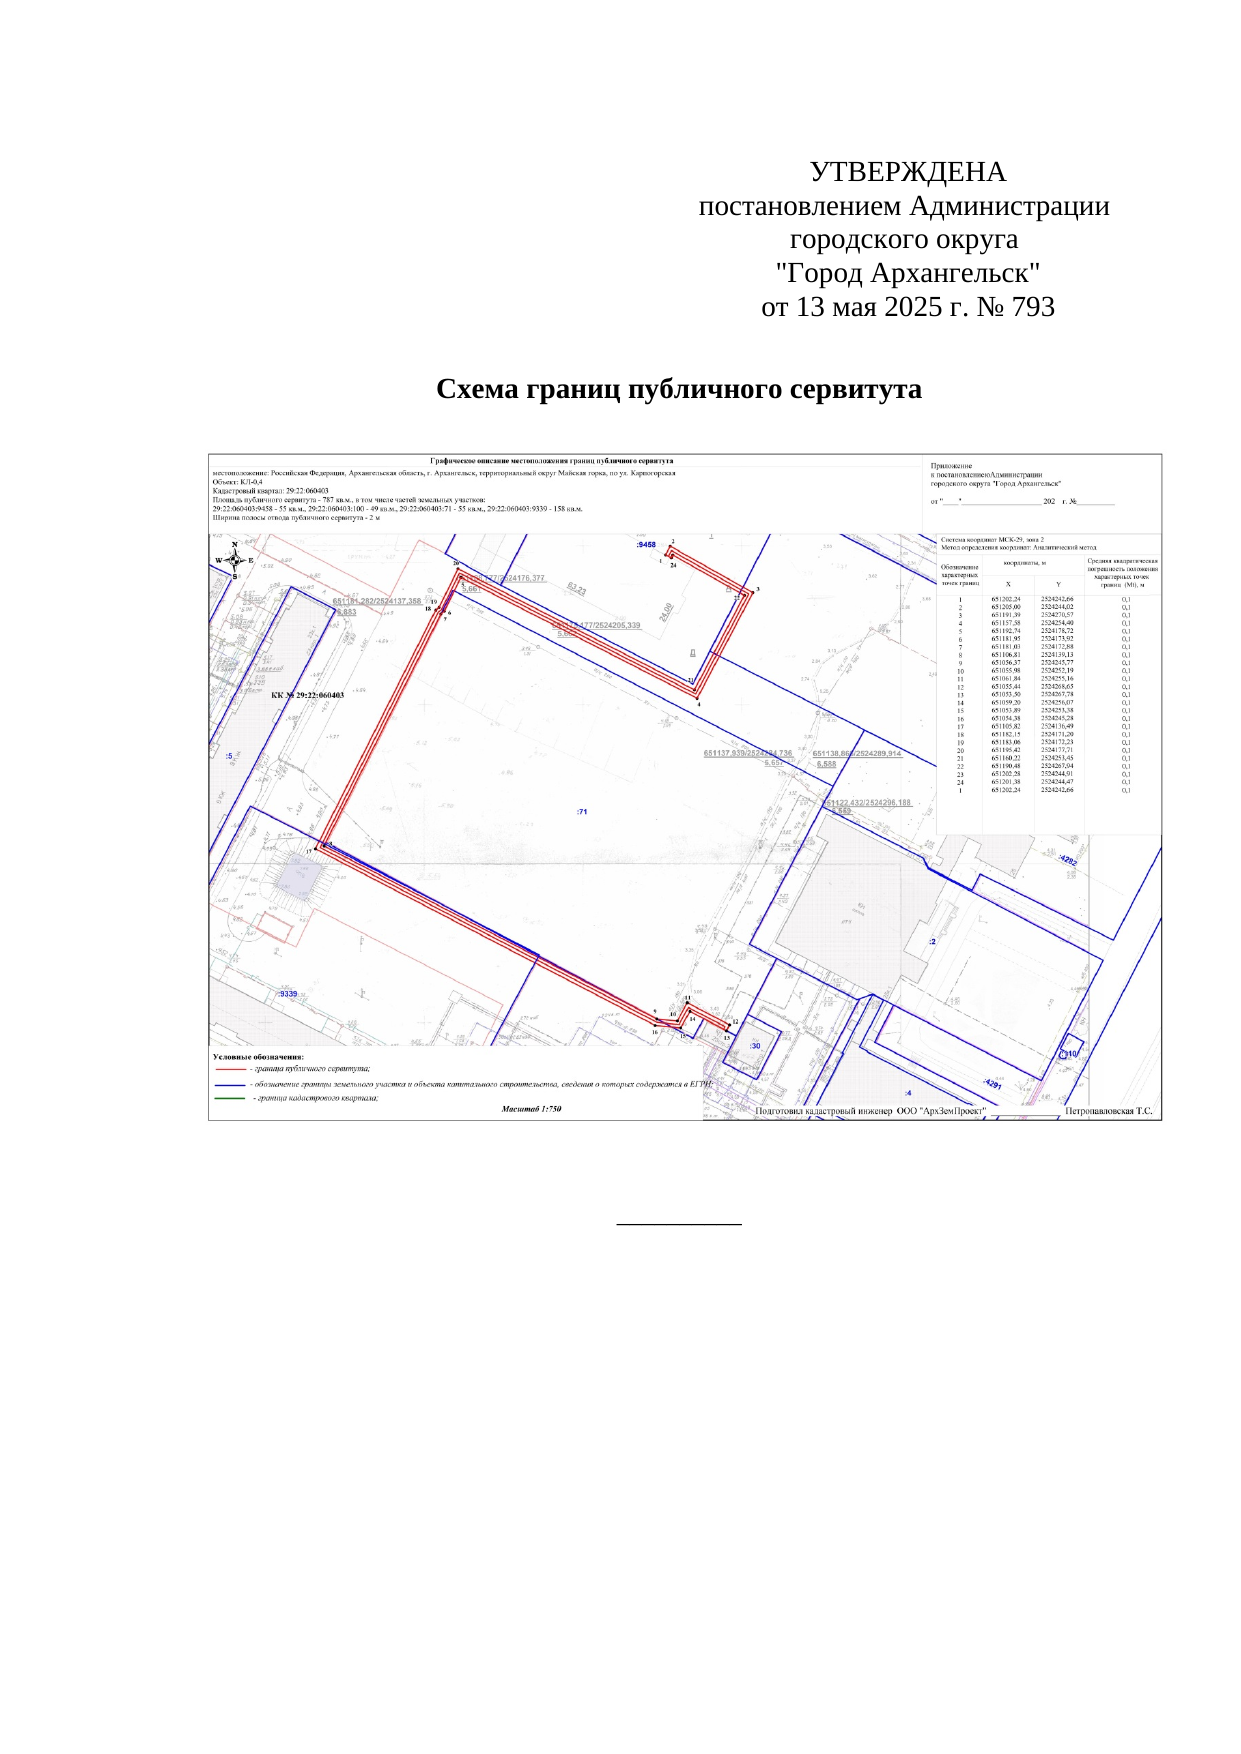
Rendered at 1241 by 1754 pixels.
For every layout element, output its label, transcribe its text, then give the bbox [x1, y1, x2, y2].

text Схема границ публичного сервитута [177, 376, 1181, 403]
text УТВЕРЖДЕНА [635, 154, 1181, 188]
text __________ [177, 1199, 1181, 1228]
picture [178, 432, 1180, 1142]
text от 13 мая 2025 г. № 793 [635, 289, 1181, 322]
text постановлением Администрации городского округа "Город Архангельск" [635, 188, 1181, 289]
